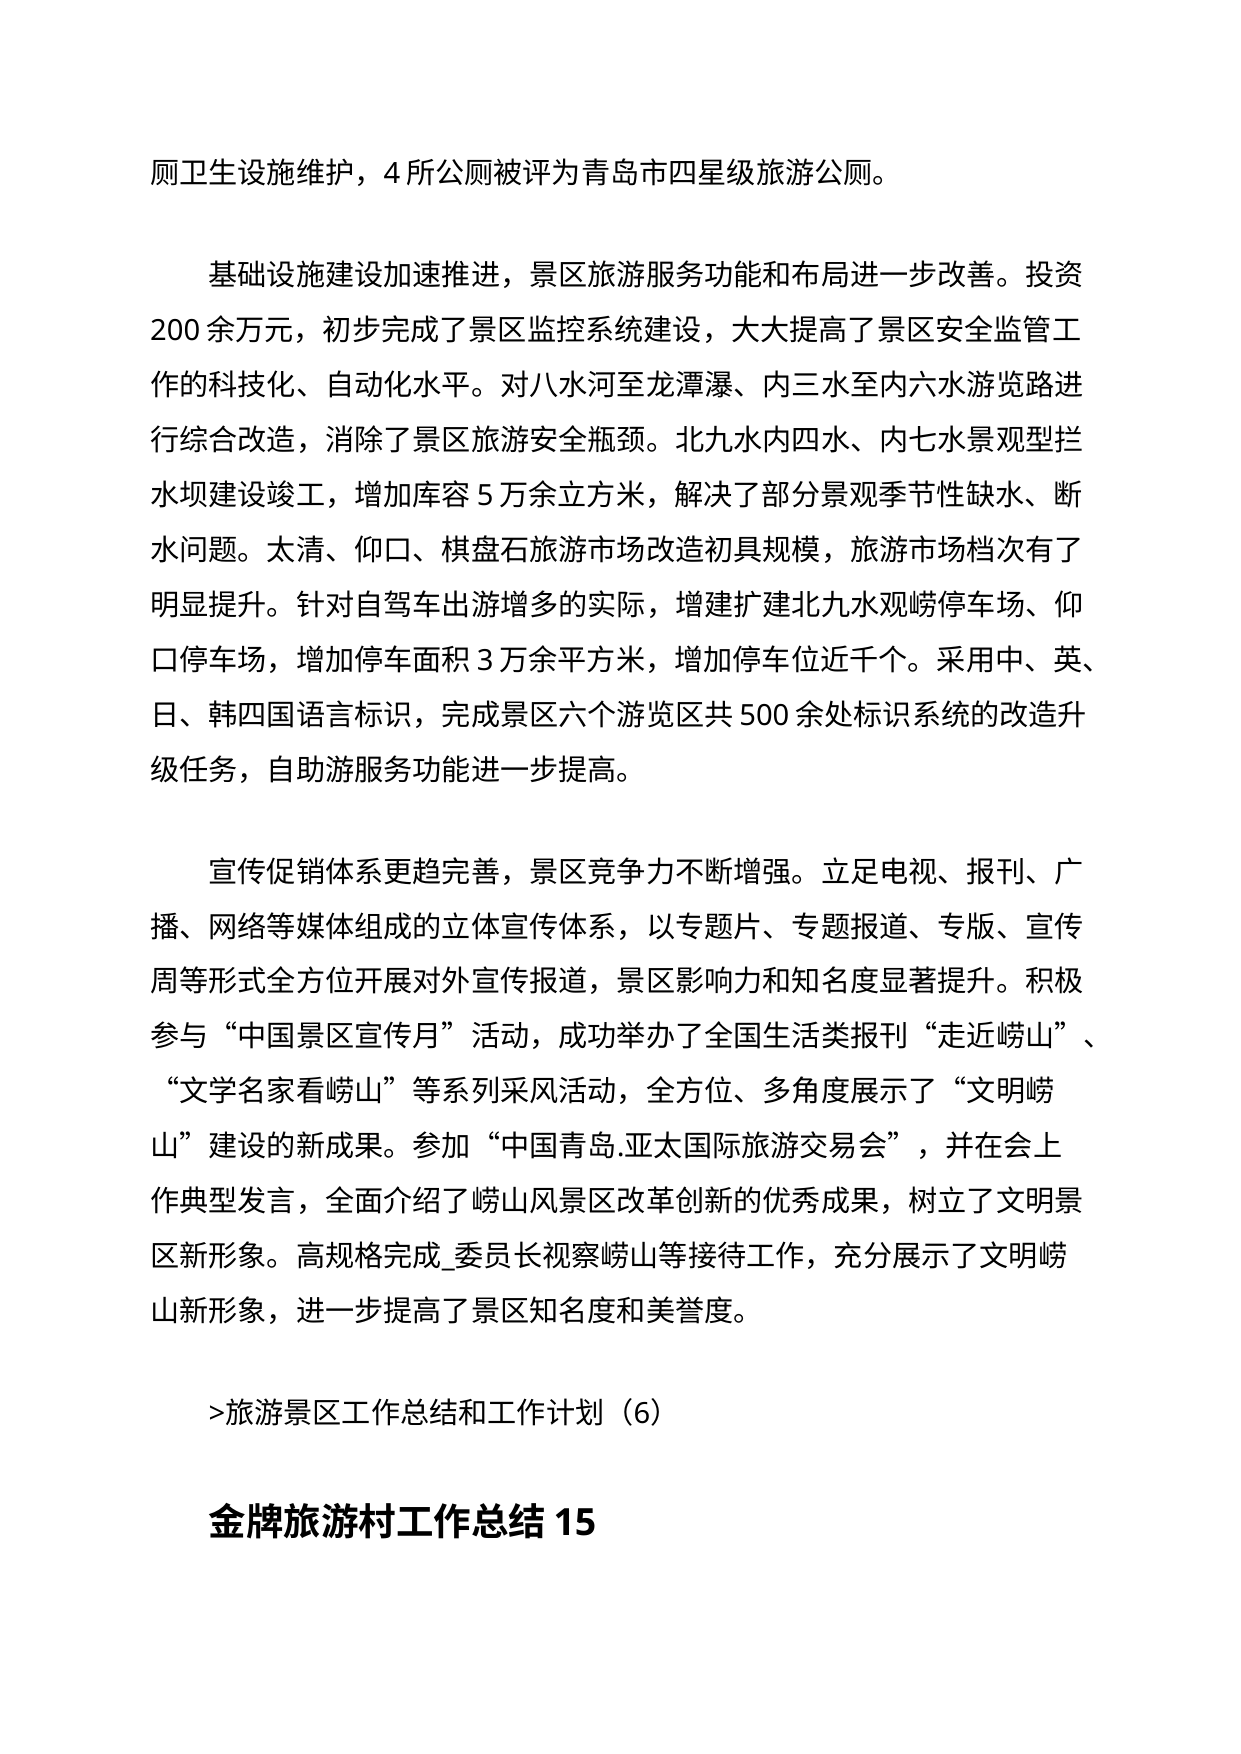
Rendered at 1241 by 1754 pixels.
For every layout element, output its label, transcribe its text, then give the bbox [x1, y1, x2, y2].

text 宣传促销体系更趋完善，景区竞争力不断增强。立足电视、报刊、广播、网络等媒体组成的立体宣传体系，以专题片、专题报道、专版、宣传周等形式全方位开展对外宣传报道，景区影响力和知名度显著提升。积极参与“中国景区宣传月”活动，成功举办了全国生活类报刊“走近崂山”、“文学名家看崂山”等系列采风活动，全方位、多角度展示了“文明崂山”建设的新成果。参加“中国青岛.亚太国际旅游交易会”，并在会上作典型发言，全面介绍了崂山风景区改革创新的优秀成果，树立了文明景区新形象。高规格完成_委员长视察崂山等接待工作，充分展示了文明崂山新形象，进一步提高了景区知名度和美誉度。 [150, 848, 1090, 1330]
text 金牌旅游村工作总结15 [150, 1491, 1090, 1546]
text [150, 150, 1090, 192]
text 基础设施建设加速推进，景区旅游服务功能和布局进一步改善。投资200余万元，初步完成了景区监控系统建设，大大提高了景区安全监管工作的科技化、自动化水平。对八水河至龙潭瀑、内三水至内六水游览路进行综合改造，消除了景区旅游安全瓶颈。北九水内四水、内七水景观型拦水坝建设竣工，增加库容5万余立方米，解决了部分景观季节性缺水、断水问题。太清、仰口、棋盘石旅游市场改造初具规模，旅游市场档次有了明显提升。针对自驾车出游增多的实际，增建扩建北九水观崂停车场、仰口停车场，增加停车面积3万余平方米，增加停车位近千个。采用中、英、日、韩四国语言标识，完成景区六个游览区共500余处标识系统的改造升级任务，自助游服务功能进一步提高。 [150, 252, 1090, 789]
text >旅游景区工作总结和工作计划（6） [150, 1389, 1090, 1432]
